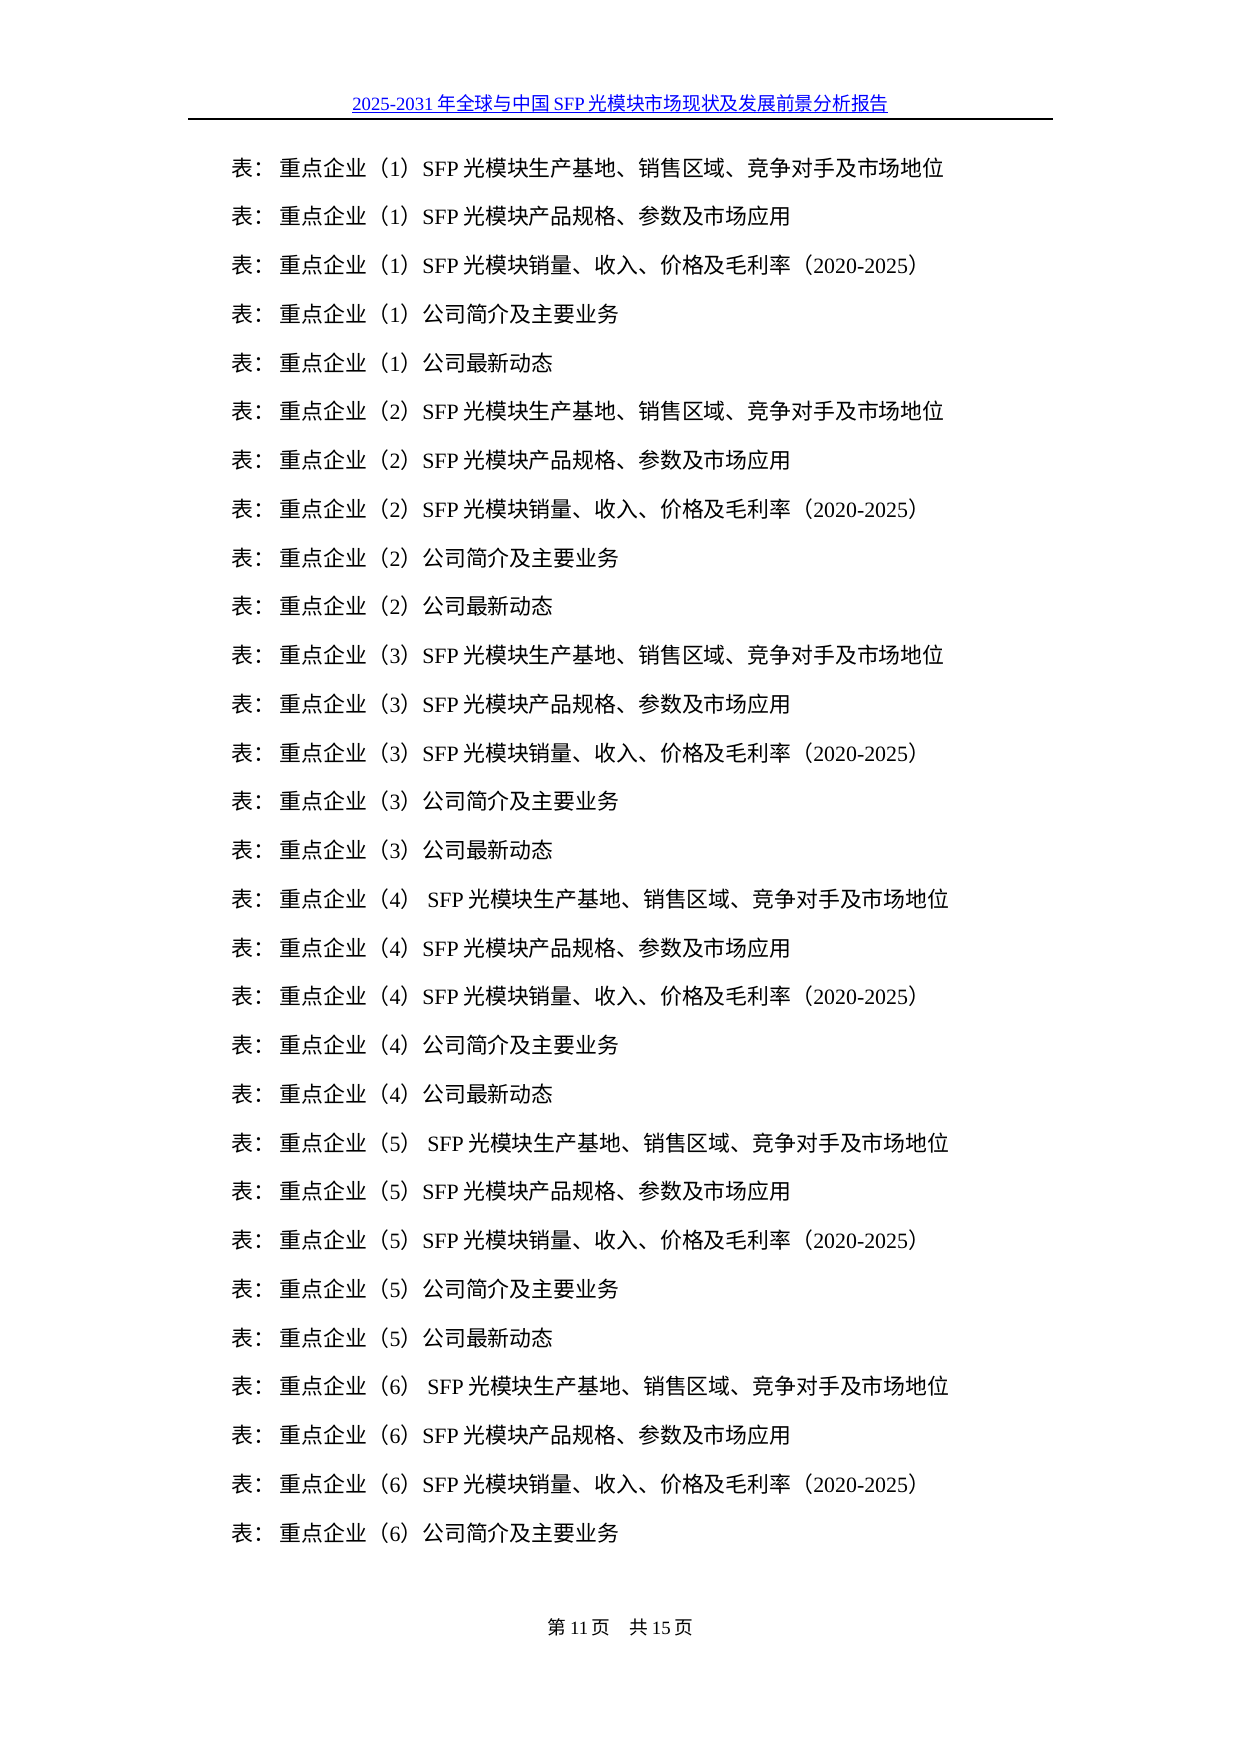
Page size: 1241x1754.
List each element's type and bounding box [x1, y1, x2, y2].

text [187, 150, 1053, 1548]
